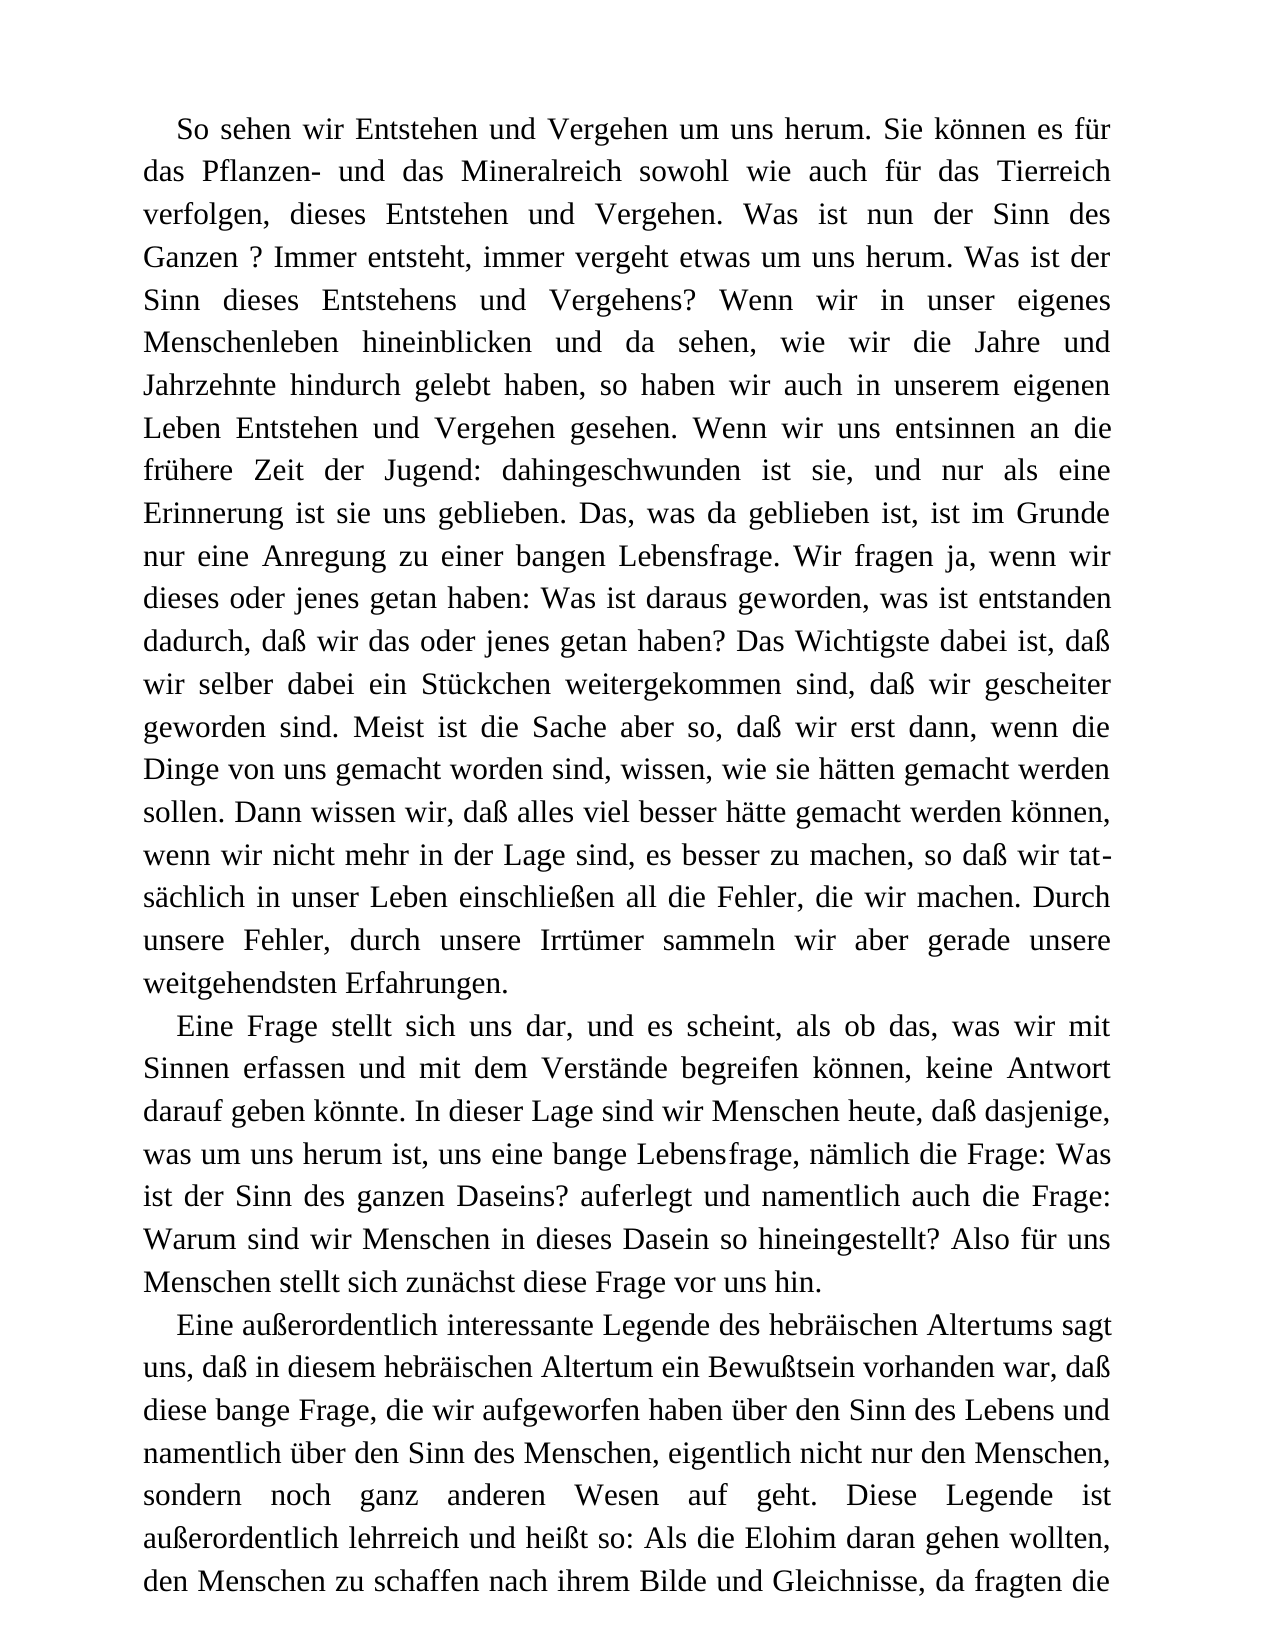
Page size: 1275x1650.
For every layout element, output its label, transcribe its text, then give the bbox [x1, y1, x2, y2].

text So sehen wir Entstehen und Vergehen um uns herum. Sie können es für das Pflanzen- und das Mineralreich sowohl wie auch für das Tierreich verfolgen, dieses Entstehen und Vergehen. Was ist nun der Sinn des Ganzen ? Immer entsteht, immer vergeht etwas um uns herum. Was ist der Sinn dieses Entstehens und Vergehens? Wenn wir in unser eigenes Menschenleben hineinblicken und da sehen, wie wir die Jahre und Jahrzehnte hindurch gelebt haben, so haben wir auch in unserem eigenen Leben Entstehen und Vergehen gesehen. Wenn wir uns entsinnen an die frühere Zeit der Jugend: dahingeschwunden ist sie, und nur als eine Erinnerung ist sie uns geblieben. Das, was da geblieben ist, ist im Grunde nur eine Anregung zu einer bangen Lebensfrage. Wir fragen ja, wenn wir dieses oder jenes getan haben: Was ist daraus geworden, was ist entstanden dadurch, daß wir das oder jenes getan haben? Das Wichtigste dabei ist, daß wir selber dabei ein Stückchen weitergekommen sind, daß wir gescheiter geworden sind. Meist ist die Sache aber so, daß wir erst dann, wenn die Dinge von uns gemacht worden sind, wissen, wie sie hätten gemacht werden sollen. Dann wissen wir, daß alles viel besser hätte gemacht werden können, wenn wir nicht mehr in der Lage sind, es besser zu machen, so daß wir tatsächlich in unser Leben einschließen all die Fehler, die wir machen. Durch unsere Fehler, durch unsere Irrtümer sammeln wir aber gerade unsere weitgehendsten Erfahrungen. [143, 110, 1112, 1000]
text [143, 1306, 1112, 1598]
text Eine Frage stellt sich uns dar, und es scheint, als ob das, was wir mit Sinnen erfassen und mit dem Verstände begreifen können, keine Antwort darauf geben könnte. In dieser Lage sind wir Menschen heute, daß dasjenige, was um uns herum ist, uns eine bange Lebensfrage, nämlich die Frage: Was ist der Sinn des ganzen Daseins? auferlegt und namentlich auch die Frage: Warum sind wir Menschen in dieses Dasein so hineingestellt? Also für uns Menschen stellt sich zunächst diese Frage vor uns hin. [143, 1007, 1112, 1299]
